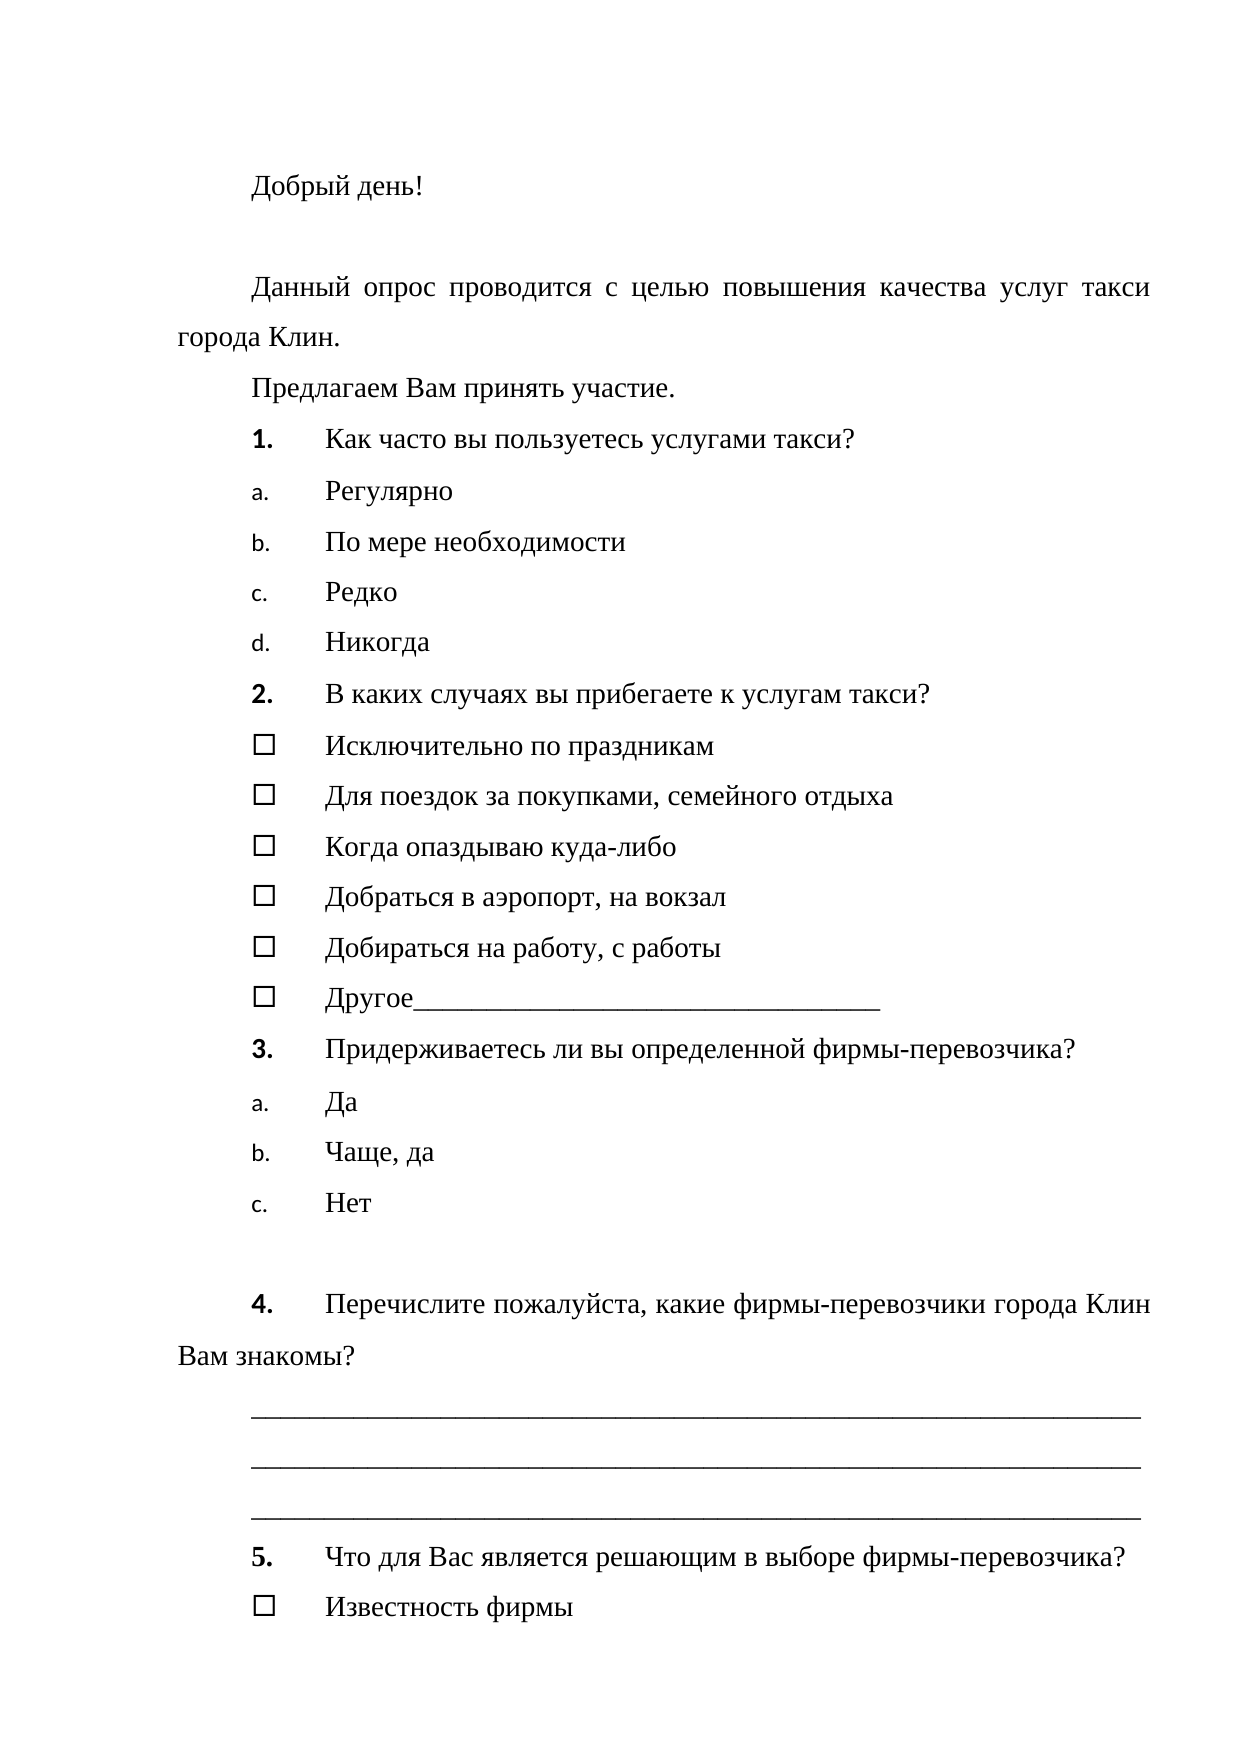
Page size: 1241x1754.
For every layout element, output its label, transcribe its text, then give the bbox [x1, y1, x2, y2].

text Предлагаем Вам принять участие. [177, 370, 1152, 403]
list Редко [177, 574, 1152, 608]
list Чаще, да [177, 1134, 1152, 1168]
list Добраться в аэропорт, на вокзал [177, 879, 1152, 913]
list Исключительно по праздникам [177, 728, 1152, 762]
text Данный опрос проводится с целью повышения качества услуг такси города Клин. [177, 269, 1152, 353]
list Как часто вы пользуетесь услугами такси? [177, 420, 1152, 456]
text _____________________________________________________________ [177, 1438, 1152, 1472]
list Перечислите пожалуйста, какие фирмы-перевозчики города Клин Вам знакомы? [177, 1285, 1152, 1371]
list Другое________________________________ [177, 980, 1152, 1014]
list Никогда [177, 624, 1152, 658]
list Добираться на работу, с работы [177, 930, 1152, 963]
text _____________________________________________________________ [177, 1388, 1152, 1422]
list Когда опаздываю куда-либо [177, 829, 1152, 863]
list Регулярно [177, 473, 1152, 507]
list Известность фирмы [177, 1589, 1152, 1623]
list В каких случаях вы прибегаете к услугам такси? [177, 675, 1152, 710]
list Для поездок за покупками, семейного отдыха [177, 778, 1152, 812]
text _____________________________________________________________ [177, 1489, 1152, 1522]
list Придерживаетесь ли вы определенной фирмы-перевозчика? [177, 1031, 1152, 1066]
list Что для Вас является решающим в выборе фирмы-перевозчика? [177, 1539, 1152, 1572]
text Добрый день! [177, 168, 1152, 202]
list По мере необходимости [177, 524, 1152, 557]
list Нет [177, 1185, 1152, 1218]
list Да [177, 1084, 1152, 1118]
